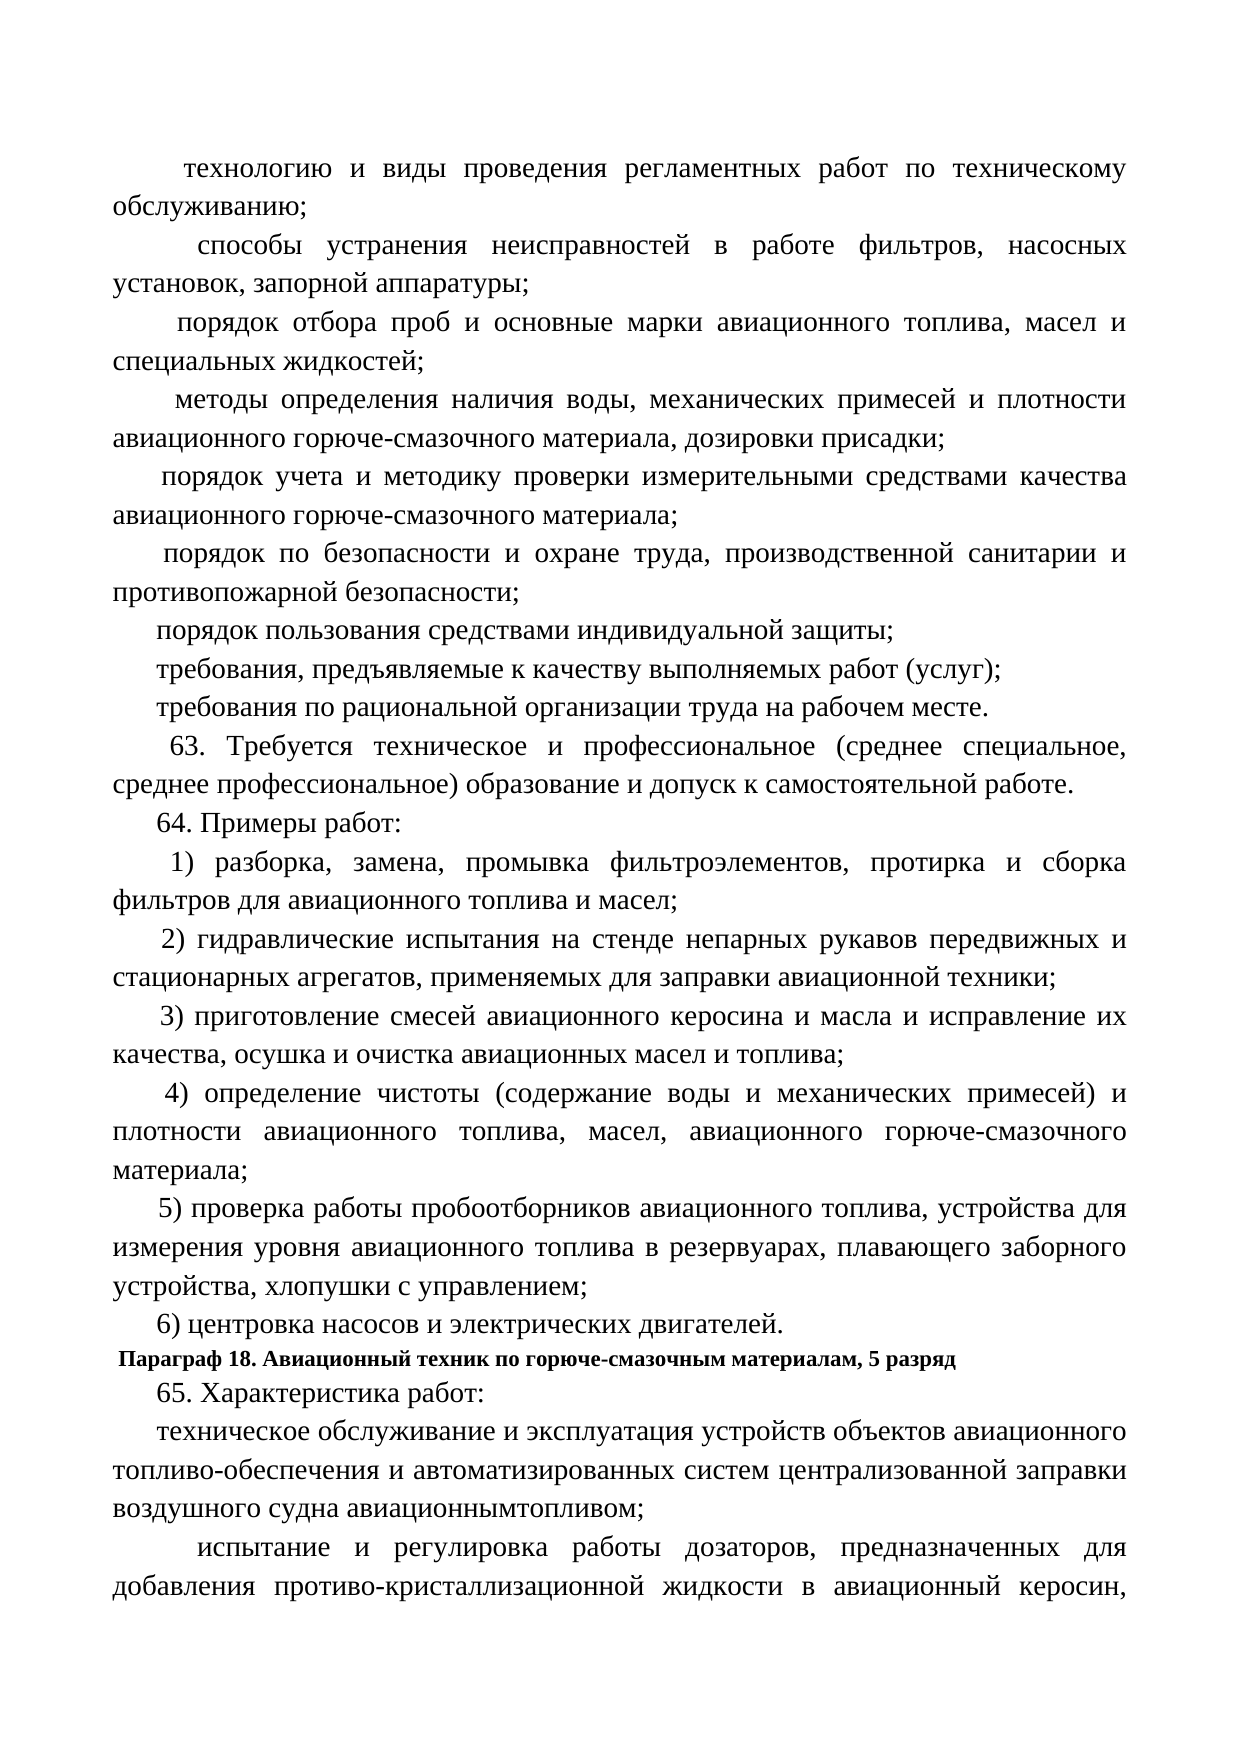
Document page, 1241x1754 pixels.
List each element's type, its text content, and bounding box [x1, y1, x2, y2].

text требования, предъявляемые к качеству выполняемых работ (услуг); [112, 651, 1128, 684]
text технологию и виды проведения регламентных работ по техническому обслуживанию; [112, 150, 1128, 222]
text методы определения наличия воды, механических примесей и плотности авиационного горюче-смазочного материала, дозировки присадки; [112, 381, 1128, 453]
text порядок отбора проб и основные марки авиационного топлива, масел и специальных жидкостей; [112, 304, 1128, 376]
text 3) приготовление смесей авиационного керосина и масла и исправление их качества, осушка и очистка авиационных масел и топлива; [112, 998, 1128, 1070]
text 6) центровка насосов и электрических двигателей. [112, 1306, 1128, 1340]
text 2) гидравлические испытания на стенде непарных рукавов передвижных и стационарных агрегатов, применяемых для заправки авиационной техники; [112, 921, 1128, 993]
text порядок по безопасности и охране труда, производственной санитарии и противопожарной безопасности; [112, 535, 1128, 607]
text техническое обслуживание и эксплуатация устройств объектов авиационного топливо-обеспечения и автоматизированных систем централизованной заправки воздушного судна авиационнымтопливом; [112, 1413, 1128, 1524]
text способы устранения неисправностей в работе фильтров, насосных установок, запорной аппаратуры; [112, 227, 1128, 299]
text 4) определение чистоты (содержание воды и механических примесей) и плотности авиационного топлива, масел, авиационного горюче-смазочного материала; [112, 1075, 1128, 1186]
text 1) разборка, замена, промывка фильтроэлементов, протирка и сборка фильтров для авиационного топлива и масел; [112, 844, 1128, 916]
text 63. Требуется техническое и профессиональное (среднее специальное, среднее профессиональное) образование и допуск к самостоятельной работе. [112, 728, 1128, 800]
text 64. Примеры работ: [112, 805, 1128, 839]
text требования по рациональной организации труда на рабочем месте. [112, 689, 1128, 723]
text 65. Характеристика работ: [112, 1375, 1128, 1408]
text порядок пользования средствами индивидуальной защиты; [112, 612, 1128, 646]
text Параграф 18. Авиационный техник по горюче-смазочным материалам, 5 разряд [112, 1345, 1128, 1371]
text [112, 1529, 1128, 1601]
text 5) проверка работы пробоотборников авиационного топлива, устройства для измерения уровня авиационного топлива в резервуарах, плавающего заборного устройства, хлопушки с управлением; [112, 1191, 1128, 1301]
text порядок учета и методику проверки измерительными средствами качества авиационного горюче-смазочного материала; [112, 458, 1128, 530]
